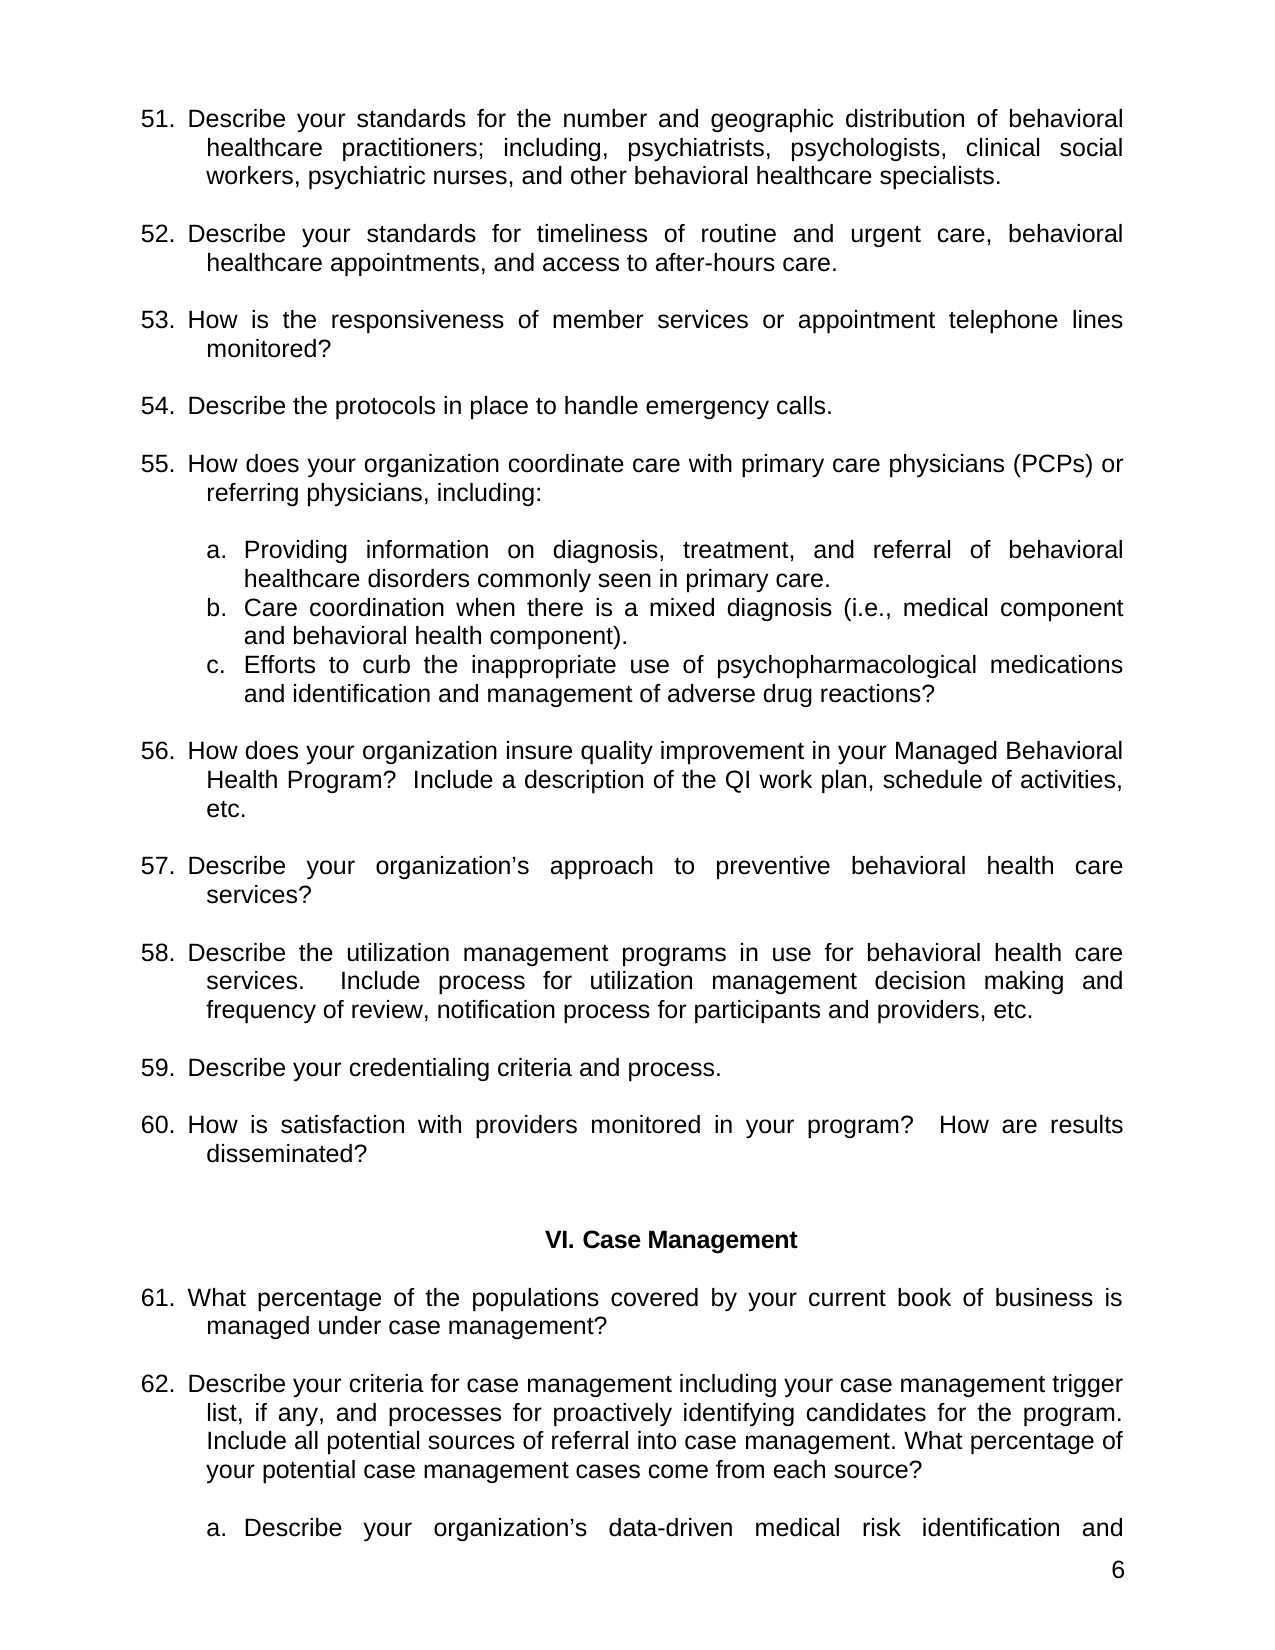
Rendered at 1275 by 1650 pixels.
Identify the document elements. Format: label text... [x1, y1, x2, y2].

list How does your organization insure quality improvement in your Managed Behavioral Health Program? Include a description of the QI work plan, schedule of activities, etc. [141, 736, 1125, 822]
list How does your organization coordinate care with primary care physicians (PCPs) or referring physicians, including: [141, 449, 1125, 506]
list What percentage of the populations covered by your current book of business is managed under case management? [141, 1282, 1125, 1340]
list Describe the utilization management programs in use for behavioral health care services. Include process for utilization management decision making and frequency of review, notification process for participants and providers, etc. [141, 937, 1125, 1024]
list How is satisfaction with providers monitored in your program? How are results disseminated? [141, 1110, 1125, 1167]
list Efforts to curb the inappropriate use of psychopharmacological medications and identification and management of adverse drug reactions? [206, 650, 1125, 707]
list Describe your standards for the number and geographic distribution of behavioral healthcare practitioners; including, psychiatrists, psychologists, clinical social workers, psychiatric nurses, and other behavioral healthcare specialists. [141, 104, 1125, 190]
list Providing information on diagnosis, treatment, and referral of behavioral healthcare disorders commonly seen in primary care. [206, 535, 1125, 592]
subtitle Case Management [217, 1225, 1125, 1254]
list Describe the protocols in place to handle emergency calls. [141, 391, 1125, 420]
list Describe your credentialing criteria and process. [141, 1052, 1125, 1081]
list Describe your standards for timeliness of routine and urgent care, behavioral healthcare appointments, and access to after-hours care. [141, 219, 1125, 276]
list Care coordination when there is a mixed diagnosis (i.e., medical component and behavioral health component). [206, 592, 1125, 650]
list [206, 1512, 1125, 1541]
list How is the responsiveness of member services or appointment telephone lines monitored? [141, 305, 1125, 362]
list Describe your criteria for case management including your case management trigger list, if any, and processes for proactively identifying candidates for the program. Include all potential sources of referral into case management. What percentage of your potential case management cases come from each source? [141, 1369, 1125, 1484]
list Describe your organization’s approach to preventive behavioral health care services? [141, 851, 1125, 909]
